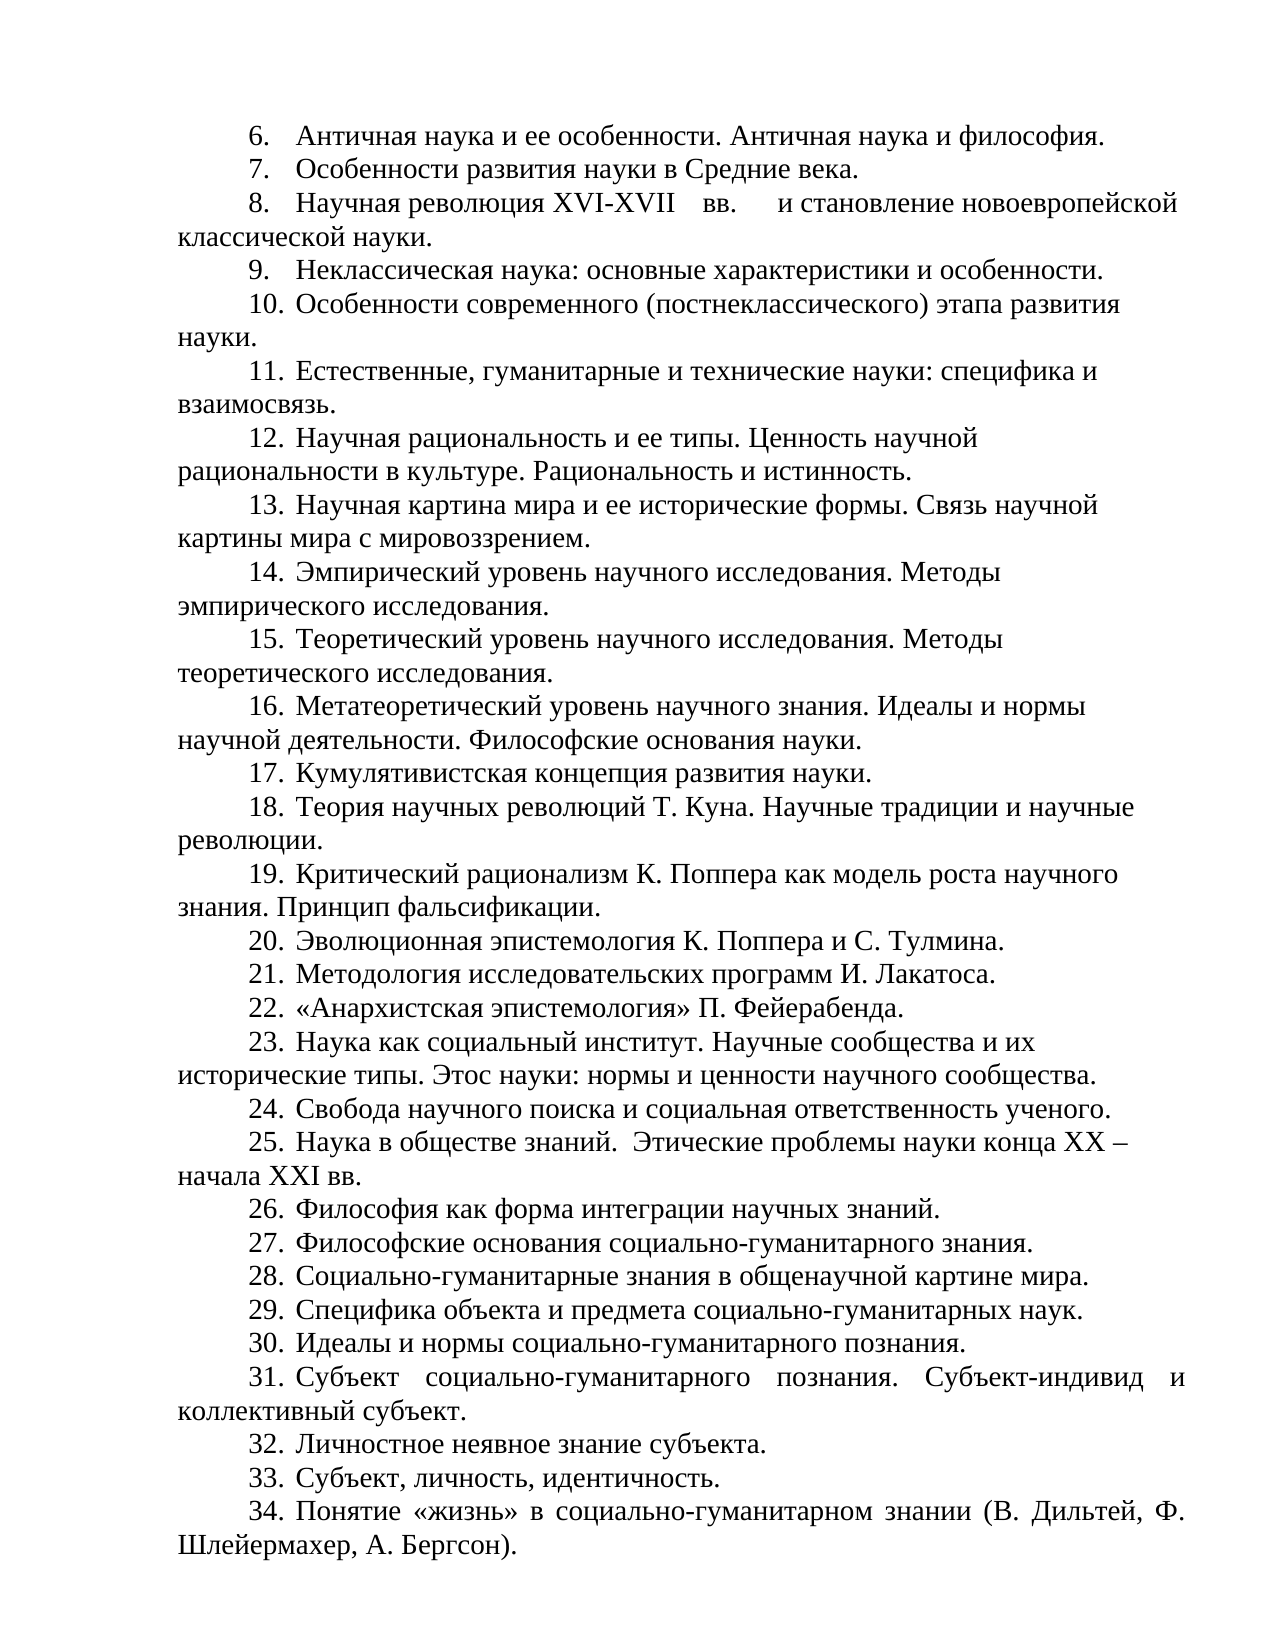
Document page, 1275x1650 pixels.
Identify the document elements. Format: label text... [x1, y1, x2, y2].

list Личностное неявное знание субъекта. [177, 1426, 1186, 1460]
list Философские основания социально-гуманитарного знания. [177, 1225, 1186, 1258]
list Теория научных революций Т. Куна. Научные традиции и научные революции. [177, 789, 1186, 856]
list Методология исследовательских программ И. Лакатоса. [177, 957, 1186, 990]
list Научная революция XVI-XVII вв. и становление новоевропейской классической науки. [177, 185, 1186, 252]
list Научная картина мира и ее исторические формы. Связь научной картины мира с мировоззрением. [177, 487, 1186, 554]
list «Анархистская эпистемология» П. Фейерабенда. [177, 990, 1186, 1024]
list Особенности развития науки в Средние века. [177, 152, 1186, 185]
list Естественные, гуманитарные и технические науки: специфика и взаимосвязь. [177, 353, 1186, 420]
list Особенности современного (постнеклассического) этапа развития науки. [177, 286, 1186, 353]
list Специфика объекта и предмета социально-гуманитарных наук. [177, 1292, 1186, 1326]
list Понятие «жизнь» в социально-гуманитарном знании (В. Дильтей, Ф. Шлейермахер, А. Бергсон). [177, 1493, 1186, 1560]
list Субъект, личность, идентичность. [177, 1460, 1186, 1493]
list Субъект социально-гуманитарного познания. Субъект-индивид и коллективный субъект. [177, 1359, 1186, 1426]
list Идеалы и нормы социально-гуманитарного познания. [177, 1326, 1186, 1359]
list Неклассическая наука: основные характеристики и особенности. [177, 252, 1186, 286]
list Социально-гуманитарные знания в общенаучной картине мира. [177, 1258, 1186, 1292]
list Кумулятивистская концепция развития науки. [177, 755, 1186, 789]
list Свобода научного поиска и социальная ответственность ученого. [177, 1091, 1186, 1124]
list Научная рациональность и ее типы. Ценность научной рациональности в культуре. Рациональность и истинность. [177, 420, 1186, 487]
list Наука в обществе знаний. Этические проблемы науки конца ХХ – начала ХХI вв. [177, 1124, 1186, 1191]
list Теоретический уровень научного исследования. Методы теоретического исследования. [177, 621, 1186, 688]
list Критический рационализм К. Поппера как модель роста научного знания. Принцип фальсификации. [177, 856, 1186, 923]
list Наука как социальный институт. Научные сообщества и их исторические типы. Этос науки: нормы и ценности научного сообщества. [177, 1024, 1186, 1091]
list Античная наука и ее особенности. Античная наука и философия. [177, 118, 1186, 152]
list Философия как форма интеграции научных знаний. [177, 1191, 1186, 1225]
list Метатеоретический уровень научного знания. Идеалы и нормы научной деятельности. Философские основания науки. [177, 688, 1186, 755]
list Эмпирический уровень научного исследования. Методы эмпирического исследования. [177, 554, 1186, 621]
list Эволюционная эпистемология К. Поппера и С. Тулмина. [177, 923, 1186, 957]
